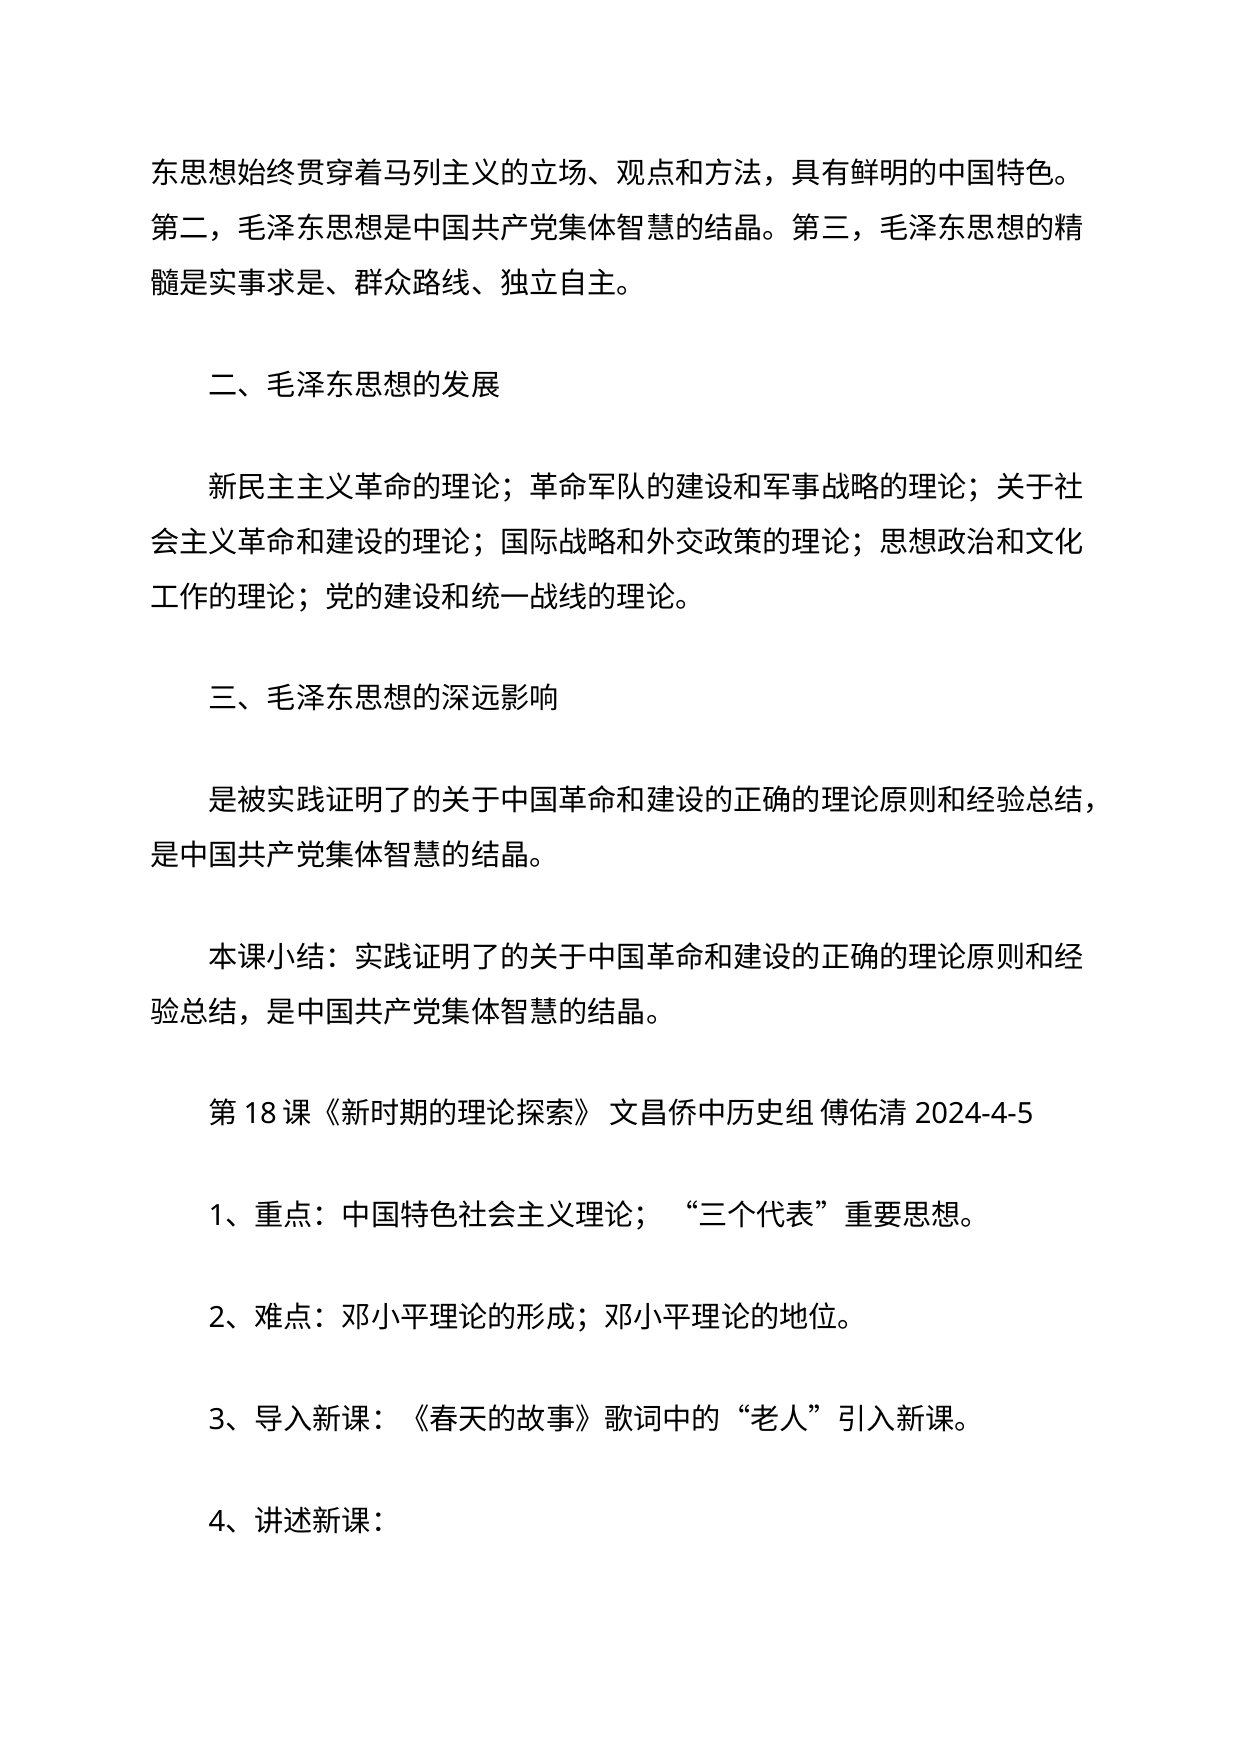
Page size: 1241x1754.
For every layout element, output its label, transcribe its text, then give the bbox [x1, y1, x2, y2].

text 3、导入新课：《春天的故事》歌词中的“老人”引入新课。 [150, 1396, 1090, 1438]
text 第18课《新时期的理论探索》 文昌侨中历史组 傅佑清 2024-4-5 [150, 1090, 1090, 1132]
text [150, 150, 1090, 302]
text 二、毛泽东思想的发展 [150, 362, 1090, 404]
text 是被实践证明了的关于中国革命和建设的正确的理论原则和经验总结，是中国共产党集体智慧的结晶。 [150, 777, 1090, 874]
text 新民主主义革命的理论；革命军队的建设和军事战略的理论；关于社会主义革命和建设的理论；国际战略和外交政策的理论；思想政治和文化工作的理论；党的建设和统一战线的理论。 [150, 463, 1090, 615]
text 4、讲述新课： [150, 1498, 1090, 1540]
text 本课小结：实践证明了的关于中国革命和建设的正确的理论原则和经验总结，是中国共产党集体智慧的结晶。 [150, 933, 1090, 1031]
text 三、毛泽东思想的深远影响 [150, 675, 1090, 717]
text 1、重点：中国特色社会主义理论； “三个代表”重要思想。 [150, 1192, 1090, 1234]
text 2、难点：邓小平理论的形成；邓小平理论的地位。 [150, 1294, 1090, 1336]
